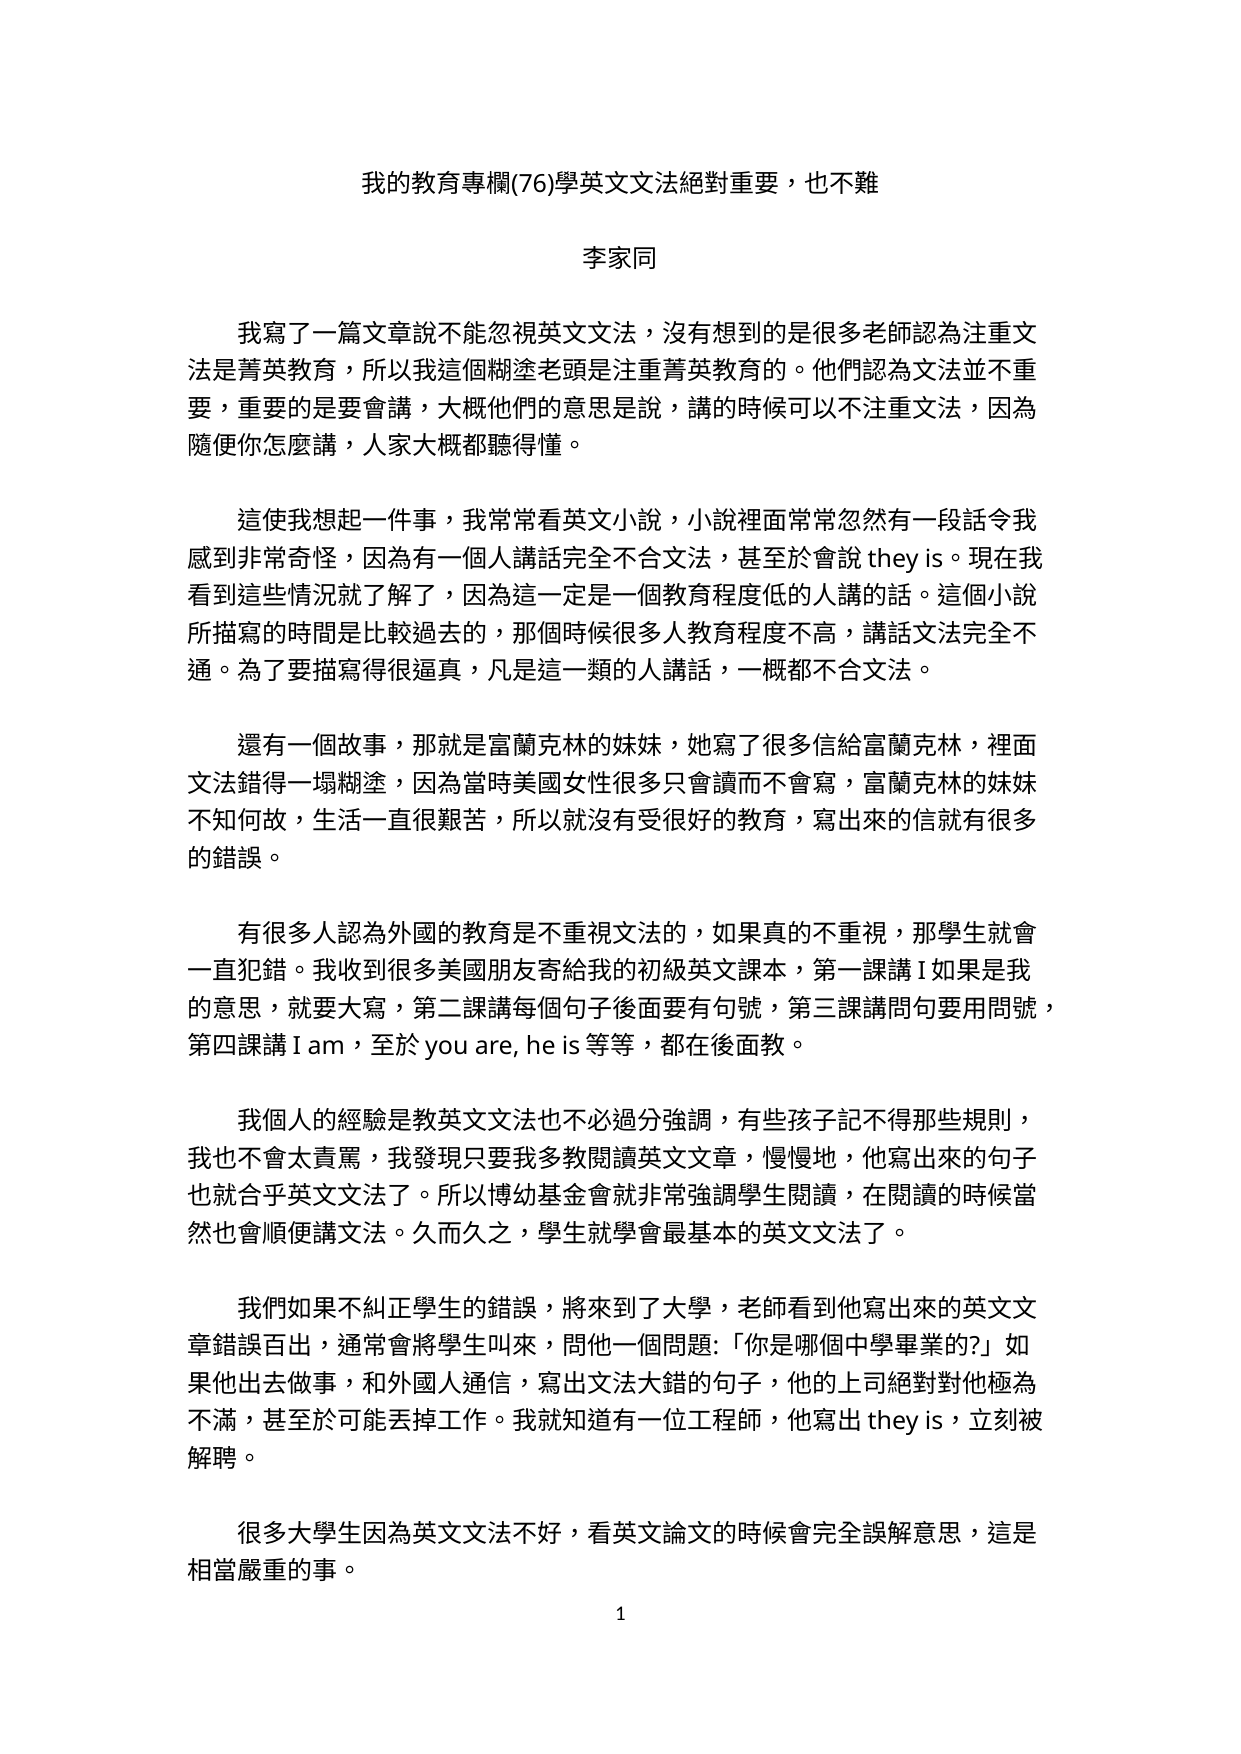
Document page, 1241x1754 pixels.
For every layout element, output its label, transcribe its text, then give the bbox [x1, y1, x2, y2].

text 這使我想起一件事，我常常看英文小說，小說裡面常常忽然有一段話令我感到非常奇怪，因為有一個人講話完全不合文法，甚至於會說they is。現在我看到這些情況就了解了，因為這一定是一個教育程度低的人講的話。這個小說所描寫的時間是比較過去的，那個時候很多人教育程度不高，講話文法完全不通。為了要描寫得很逼真，凡是這一類的人講話，一概都不合文法。 [187, 500, 1053, 687]
text 我的教育專欄(76)學英文文法絕對重要，也不難 [187, 162, 1053, 200]
text 我個人的經驗是教英文文法也不必過分強調，有些孩子記不得那些規則，我也不會太責罵，我發現只要我多教閱讀英文文章，慢慢地，他寫出來的句子也就合乎英文文法了。所以博幼基金會就非常強調學生閱讀，在閱讀的時候當然也會順便講文法。久而久之，學生就學會最基本的英文文法了。 [187, 1100, 1053, 1250]
text 很多大學生因為英文文法不好，看英文論文的時候會完全誤解意思，這是相當嚴重的事。 [187, 1512, 1053, 1587]
text 李家同 [187, 237, 1053, 275]
text 我寫了一篇文章說不能忽視英文文法，沒有想到的是很多老師認為注重文法是菁英教育，所以我這個糊塗老頭是注重菁英教育的。他們認為文法並不重要，重要的是要會講，大概他們的意思是說，講的時候可以不注重文法，因為隨便你怎麼講，人家大概都聽得懂。 [187, 312, 1053, 462]
text 我們如果不糾正學生的錯誤，將來到了大學，老師看到他寫出來的英文文章錯誤百出，通常會將學生叫來，問他一個問題:「你是哪個中學畢業的?」如果他出去做事，和外國人通信，寫出文法大錯的句子，他的上司絕對對他極為不滿，甚至於可能丟掉工作。我就知道有一位工程師，他寫出they is，立刻被解聘。 [187, 1287, 1053, 1475]
text 還有一個故事，那就是富蘭克林的妹妹，她寫了很多信給富蘭克林，裡面文法錯得一塌糊塗，因為當時美國女性很多只會讀而不會寫，富蘭克林的妹妹不知何故，生活一直很艱苦，所以就沒有受很好的教育，寫出來的信就有很多的錯誤。 [187, 725, 1053, 875]
text 有很多人認為外國的教育是不重視文法的，如果真的不重視，那學生就會一直犯錯。我收到很多美國朋友寄給我的初級英文課本，第一課講I如果是我的意思，就要大寫，第二課講每個句子後面要有句號，第三課講問句要用問號，第四課講I am，至於you are, he is等等，都在後面教。 [187, 912, 1053, 1062]
